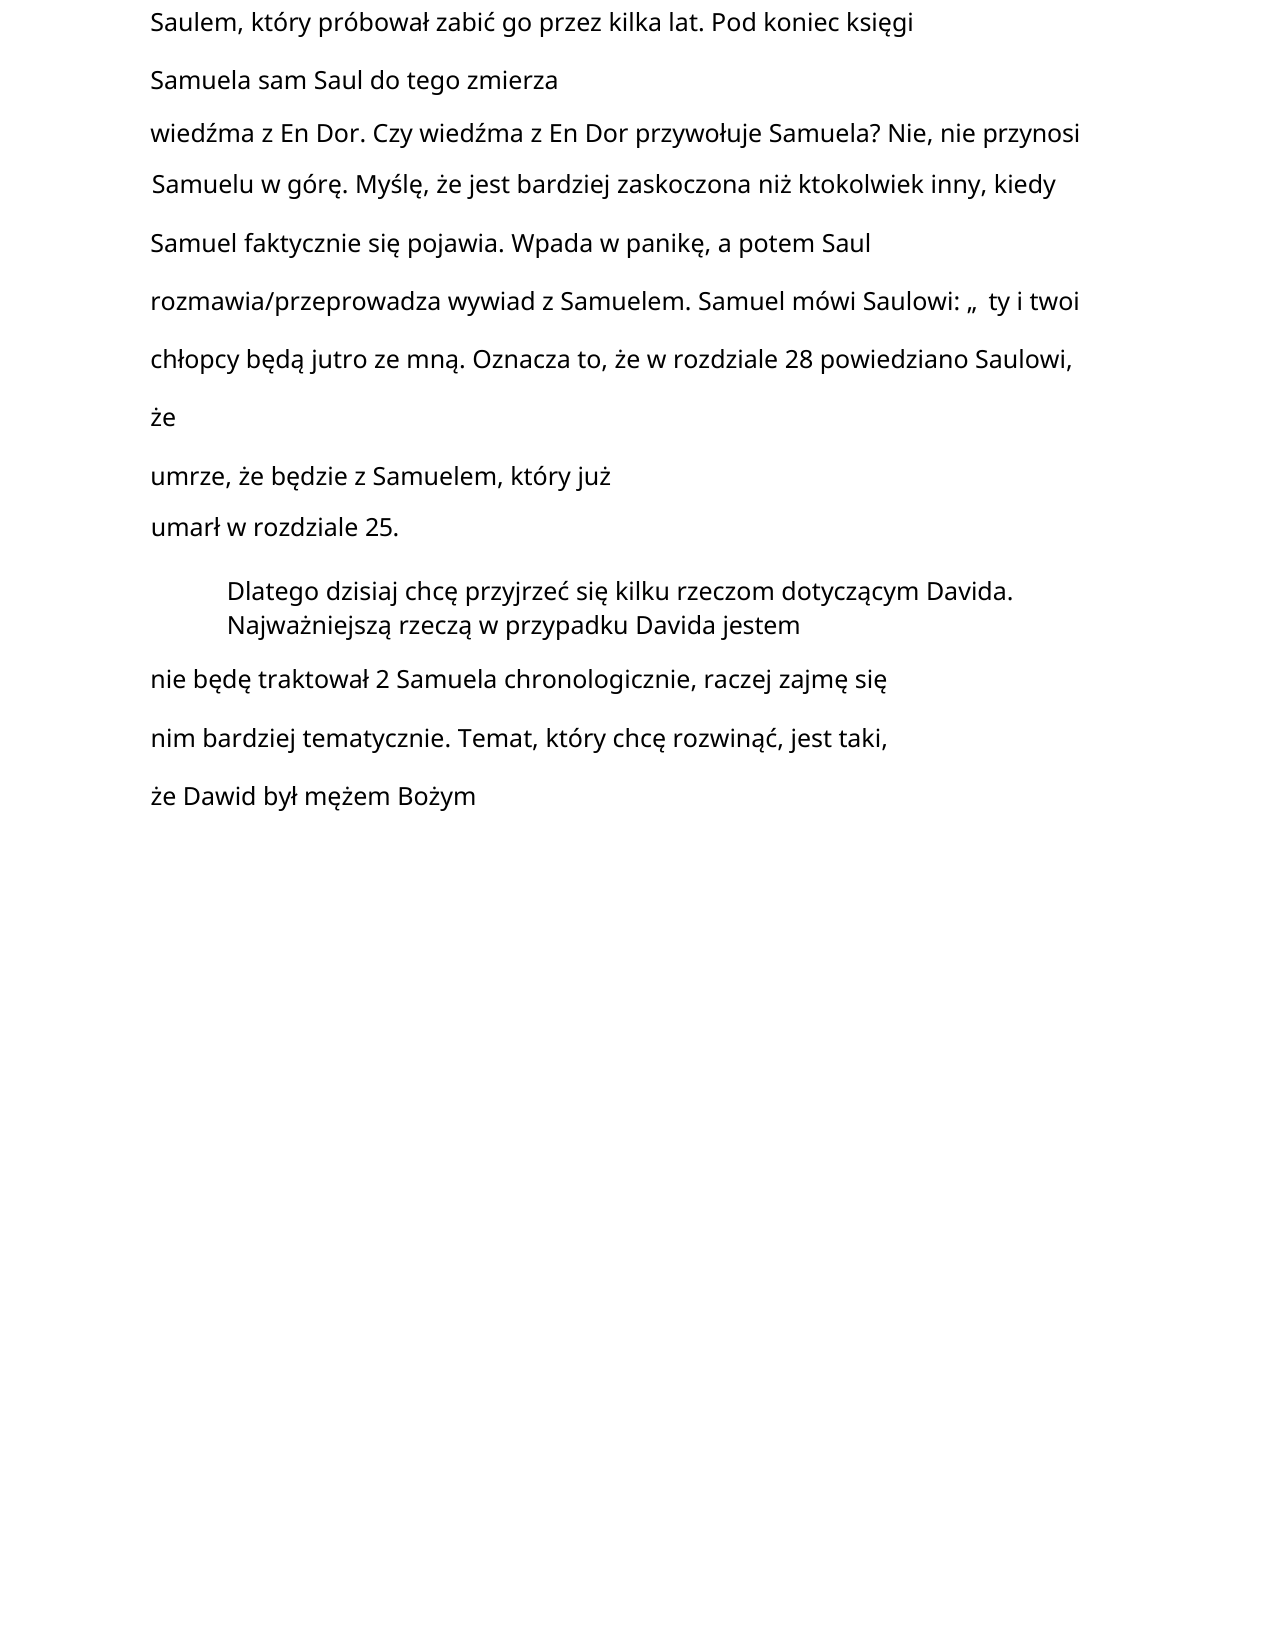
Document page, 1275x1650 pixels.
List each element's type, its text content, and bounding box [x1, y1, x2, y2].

text umrze, że będzie z Samuelem, który już umarł w rozdziale 25. [150, 458, 669, 543]
text Samuelu w górę. Myślę, że jest bardziej zaskoczona niż ktokolwiek inny, kiedy Samuel faktycznie się pojawia. Wpada w panikę, a potem Saul rozmawia/przeprowadza wywiad z Samuelem. Samuel mówi Saulowi: „ ty i twoi chłopcy będą jutro ze mną. Oznacza to, że w rozdziale 28 powiedziano Saulowi, że [150, 167, 1091, 434]
text nie będę traktował 2 Samuela chronologicznie, raczej zajmę się nim bardziej tematycznie. Temat, który chcę rozwinąć, jest taki, że Dawid był mężem Bożym [150, 662, 912, 813]
text wiedźma z En Dor. Czy wiedźma z En Dor przywołuje Samuela? Nie, nie przynosi [150, 121, 1139, 147]
text Dlatego dzisiaj chcę przyjrzeć się kilku rzeczom dotyczącym Davida. Najważniejszą rzeczą w przypadku Davida jestem [227, 574, 1139, 642]
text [150, 4, 995, 96]
